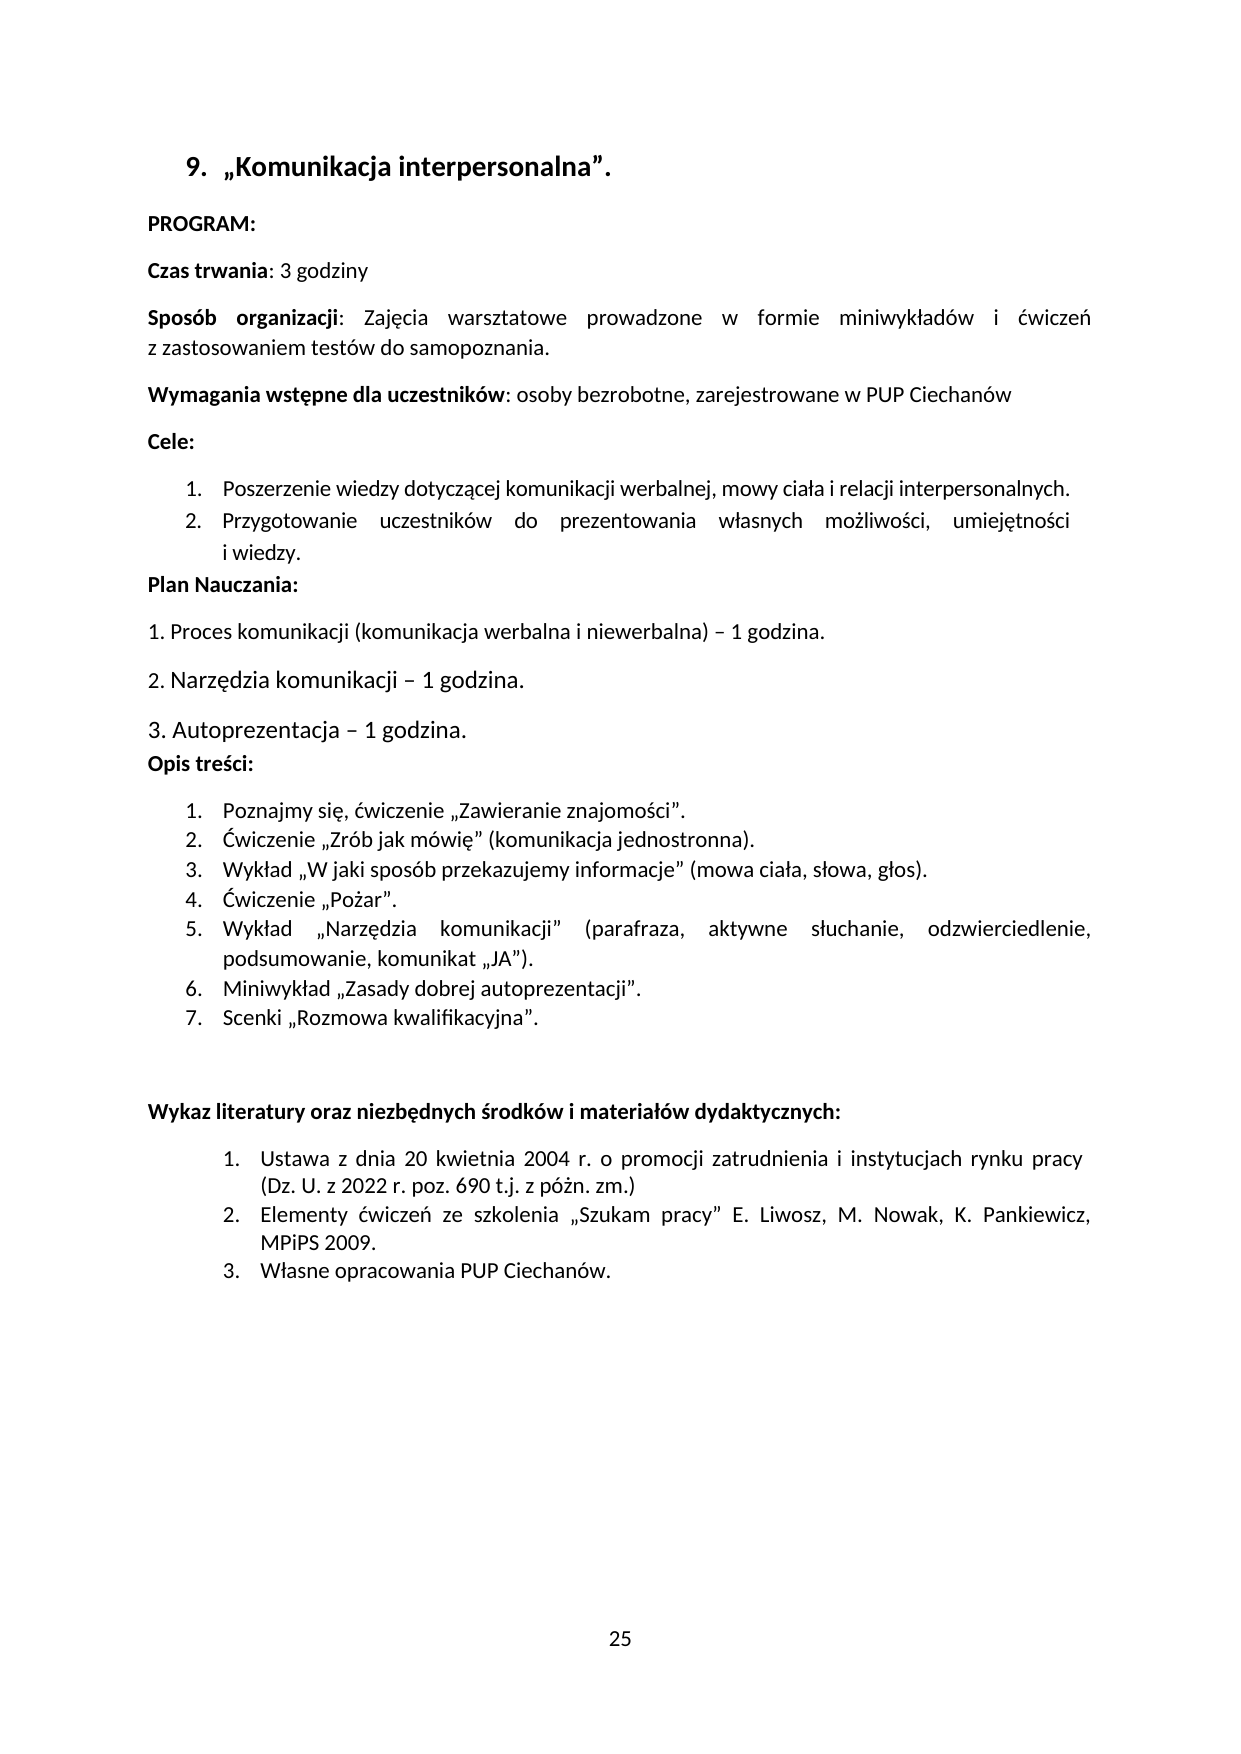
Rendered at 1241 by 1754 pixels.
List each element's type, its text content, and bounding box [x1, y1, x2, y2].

text Wymagania wstępne dla uczestników: osoby bezrobotne, zarejestrowane w PUP Ciechanów [148, 380, 1093, 408]
list Ćwiczenie „Zrób jak mówię” (komunikacja jednostronna). [185, 825, 1093, 853]
text Czas trwania: 3 godziny [148, 256, 1093, 284]
list Elementy ćwiczeń ze szkolenia „Szukam pracy” E. Liwosz, M. Nowak, K. Pankiewicz, MPiPS 2009. [223, 1200, 1093, 1256]
text PROGRAM: [148, 209, 1093, 237]
list Przygotowanie uczestników do prezentowania własnych możliwości, umiejętności i wiedzy. [185, 506, 1093, 566]
list Własne opracowania PUP Ciechanów. [223, 1256, 1093, 1284]
list Miniwykład „Zasady dobrej autoprezentacji”. [185, 974, 1093, 1002]
text Plan Nauczania: [148, 571, 1093, 598]
text 1. Proces komunikacji (komunikacja werbalna i niewerbalna) – 1 godzina. [148, 617, 1093, 645]
list Poznajmy się, ćwiczenie „Zawieranie znajomości”. [185, 796, 1093, 824]
list „Komunikacja interpersonalna”. [185, 148, 1093, 183]
text 2. Narzędzia komunikacji – 1 godzina. [148, 664, 1093, 695]
list Poszerzenie wiedzy dotyczącej komunikacji werbalnej, mowy ciała i relacji interpersonalnych. [185, 474, 1093, 502]
list Wykład „Narzędzia komunikacji” (parafraza, aktywne słuchanie, odzwierciedlenie, podsumowanie, komunikat „JA”). [185, 914, 1093, 972]
list Ustawa z dnia 20 kwietnia 2004 r. o promocji zatrudnienia i instytucjach rynku pracy (Dz. U. z 2022 r. poz. 690 t.j. z póżn. zm.) [223, 1144, 1093, 1200]
list Ćwiczenie „Pożar”. [185, 885, 1093, 913]
text Opis treści: [148, 749, 1093, 777]
text Cele: [148, 427, 1093, 455]
text Sposób organizacji: Zajęcia warsztatowe prowadzone w formie miniwykładów i ćwiczeń z zastosowaniem testów do samopoznania. [148, 303, 1093, 361]
list Scenki „Rozmowa kwalifikacyjna”. [185, 1003, 1093, 1032]
text Wykaz literatury oraz niezbędnych środków i materiałów dydaktycznych: [148, 1097, 1093, 1125]
list Wykład „W jaki sposób przekazujemy informacje” (mowa ciała, słowa, głos). [185, 855, 1093, 883]
text 3. Autoprezentacja – 1 godzina. [148, 714, 1093, 744]
